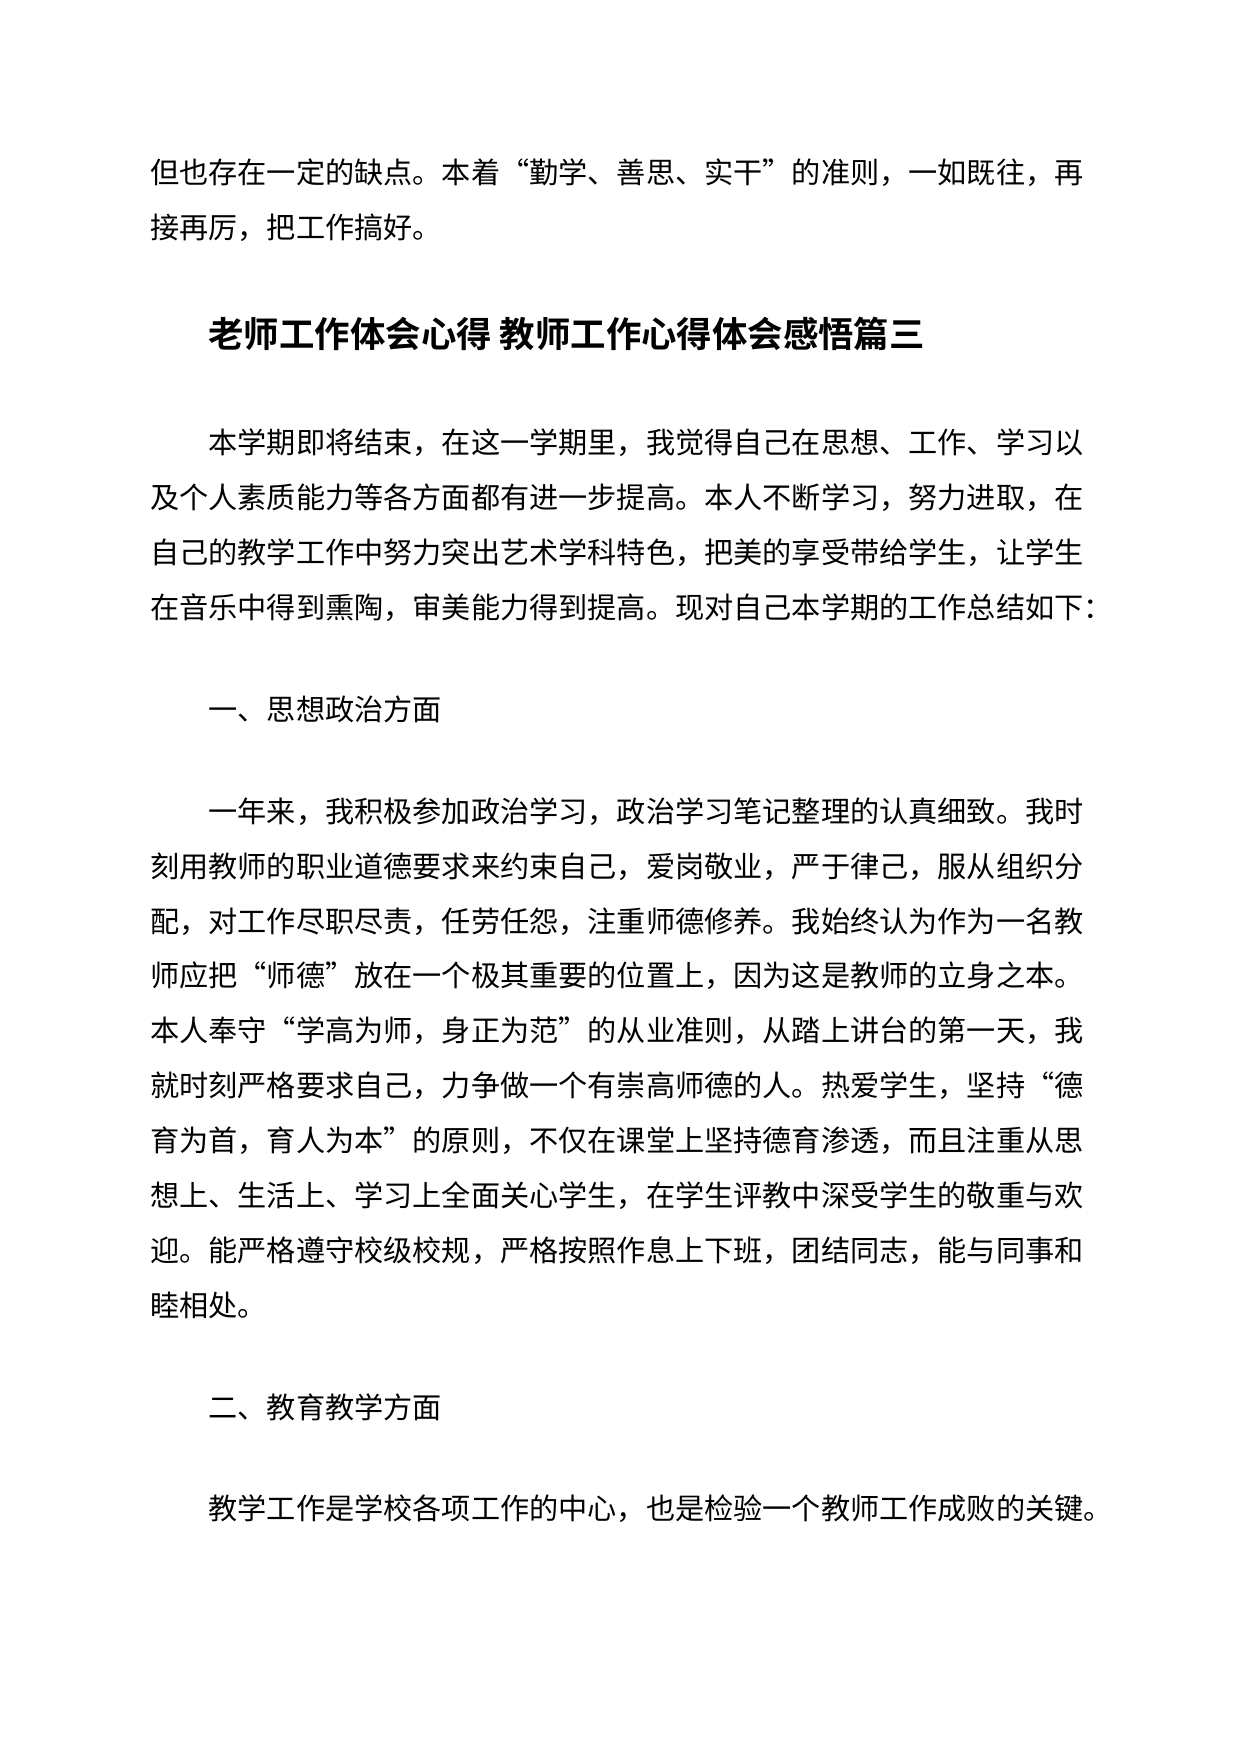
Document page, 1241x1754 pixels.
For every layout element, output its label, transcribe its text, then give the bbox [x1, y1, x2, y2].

text 教学工作是学校各项工作的中心，也是检验一个教师工作成败的关键。 [150, 1486, 1090, 1528]
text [150, 150, 1090, 247]
text 二、教育教学方面 [150, 1384, 1090, 1426]
text 老师工作体会心得 教师工作心得体会感悟篇三 [150, 307, 1090, 358]
text 一年来，我积极参加政治学习，政治学习笔记整理的认真细致。我时刻用教师的职业道德要求来约束自己，爱岗敬业，严于律己，服从组织分配，对工作尽职尽责，任劳任怨，注重师德修养。我始终认为作为一名教师应把“师德”放在一个极其重要的位置上，因为这是教师的立身之本。本人奉守“学高为师，身正为范”的从业准则，从踏上讲台的第一天，我就时刻严格要求自己，力争做一个有崇高师德的人。热爱学生，坚持“德育为首，育人为本”的原则，不仅在课堂上坚持德育渗透，而且注重从思想上、生活上、学习上全面关心学生，在学生评教中深受学生的敬重与欢迎。能严格遵守校级校规，严格按照作息上下班，团结同志，能与同事和睦相处。 [150, 788, 1090, 1325]
text 一、思想政治方面 [150, 687, 1090, 729]
text 本学期即将结束，在这一学期里，我觉得自己在思想、工作、学习以及个人素质能力等各方面都有进一步提高。本人不断学习，努力进取，在自己的教学工作中努力突出艺术学科特色，把美的享受带给学生，让学生在音乐中得到熏陶，审美能力得到提高。现对自己本学期的工作总结如下： [150, 420, 1090, 627]
